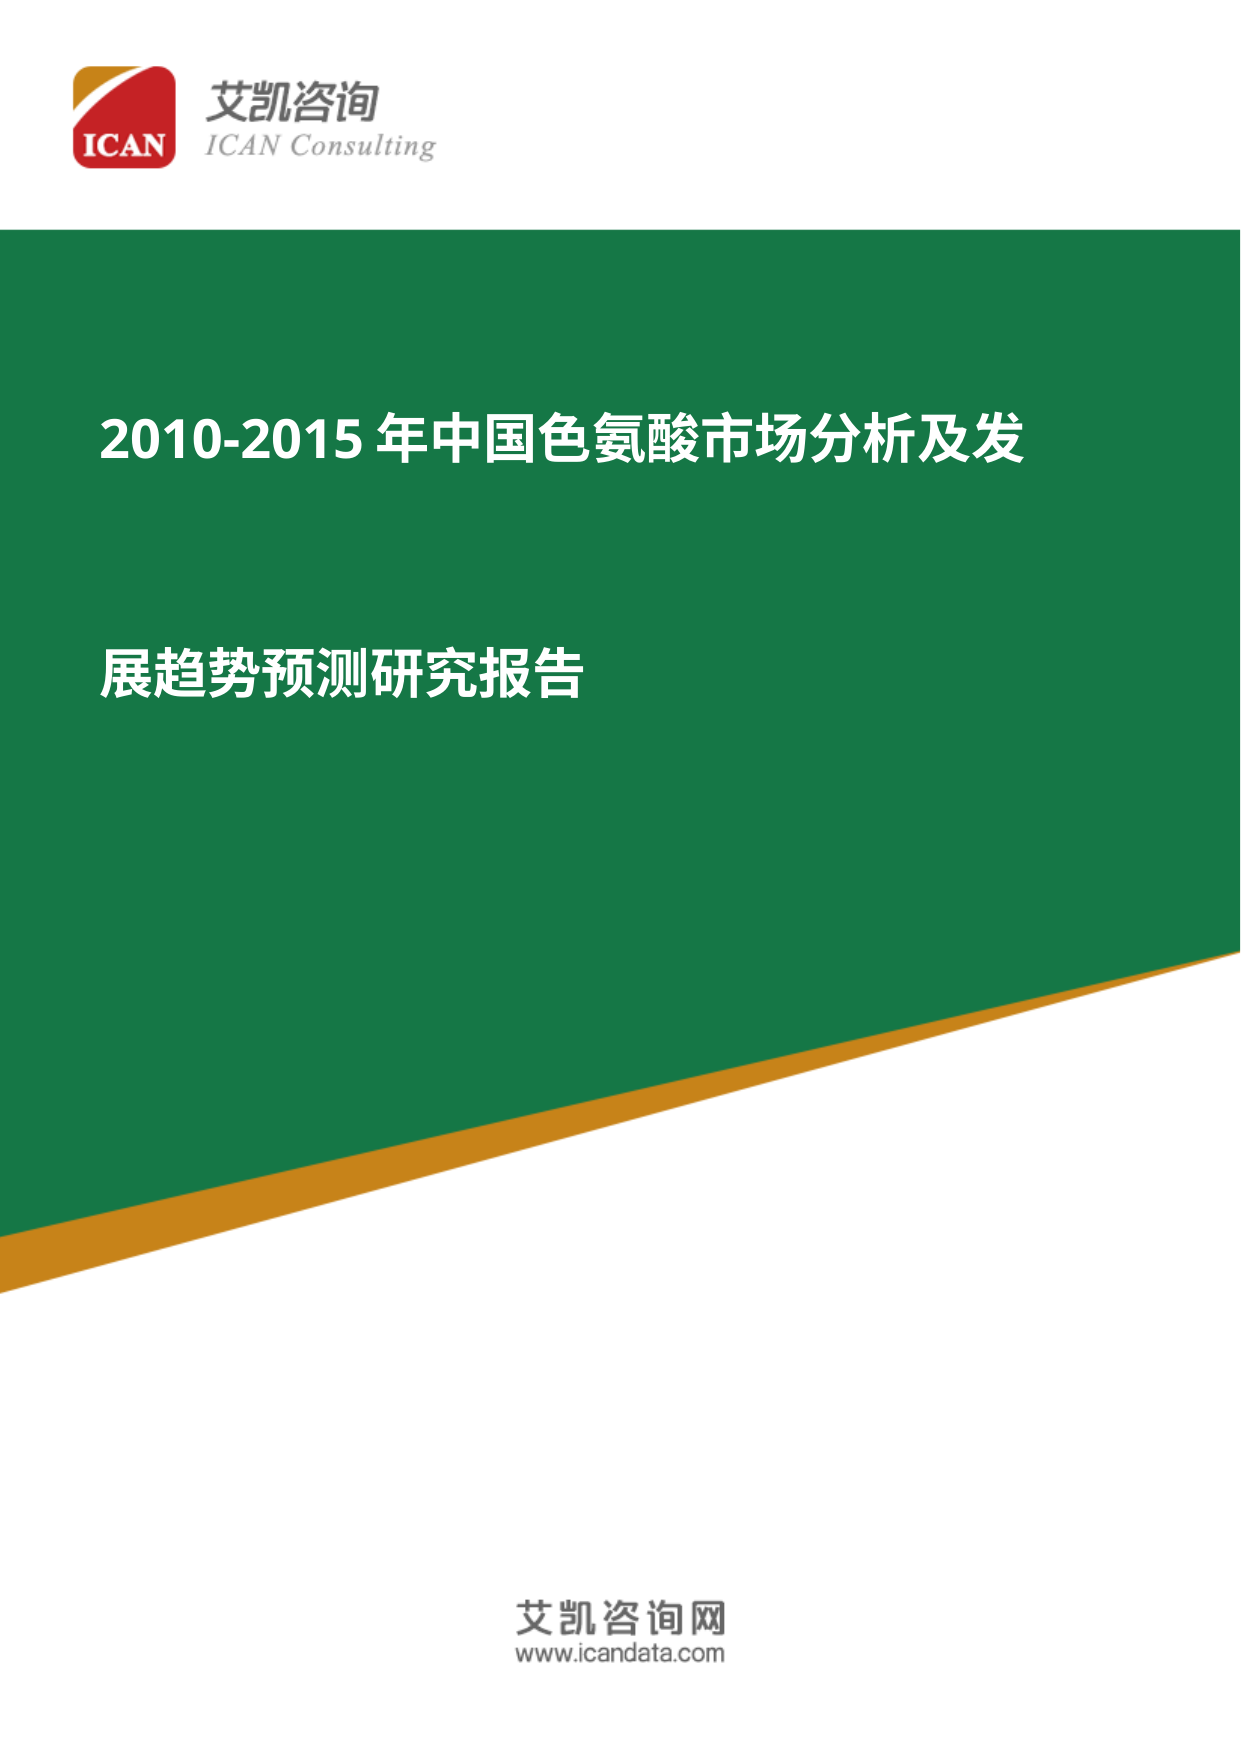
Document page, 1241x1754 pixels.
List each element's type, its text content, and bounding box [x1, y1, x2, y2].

subtitle 2010-2015年中国色氨酸市场分析及发展趋势预测研究报告 [99, 386, 1053, 718]
picture [0, 5, 1241, 1754]
